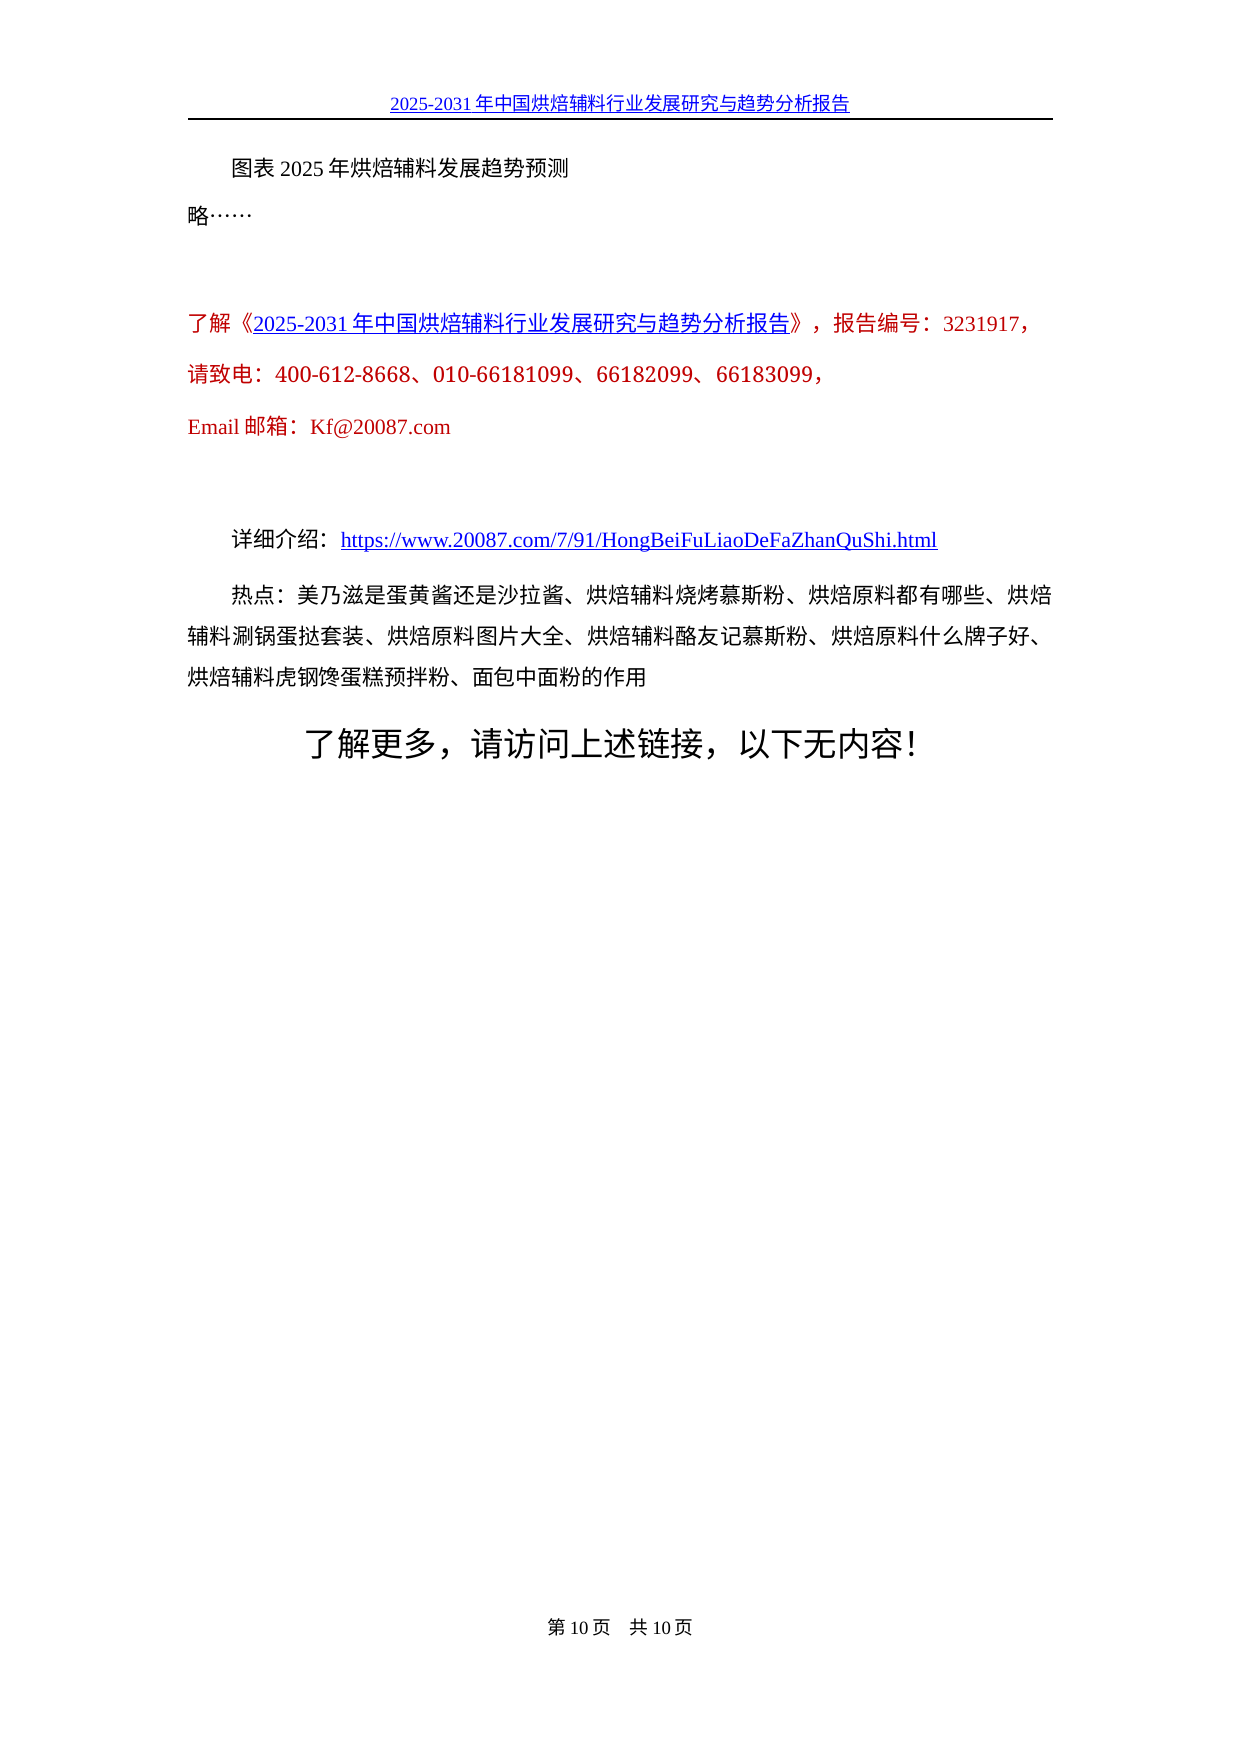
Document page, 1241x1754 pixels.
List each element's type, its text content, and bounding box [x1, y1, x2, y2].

text 请致电：400-612-8668、010-66181099、66182099、66183099， [187, 357, 1053, 389]
text Email邮箱：Kf@20087.com [187, 408, 1053, 441]
text 了解《2025-2031年中国烘焙辅料行业发展研究与趋势分析报告》，报告编号：3231917， [187, 305, 1053, 338]
text 详细介绍：https://www.20087.com/7/91/HongBeiFuLiaoDeFaZhanQuShi.html [187, 521, 1053, 554]
text 热点：美乃滋是蛋黄酱还是沙拉酱、烘焙辅料烧烤慕斯粉、烘焙原料都有哪些、烘焙辅料涮锅蛋挞套装、烘焙原料图片大全、烘焙辅料酪友记慕斯粉、烘焙原料什么牌子好、烘焙辅料虎钢馋蛋糕预拌粉、面包中面粉的作用 [187, 578, 1053, 692]
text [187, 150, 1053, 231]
title 了解更多，请访问上述链接，以下无内容！ [187, 709, 1053, 774]
